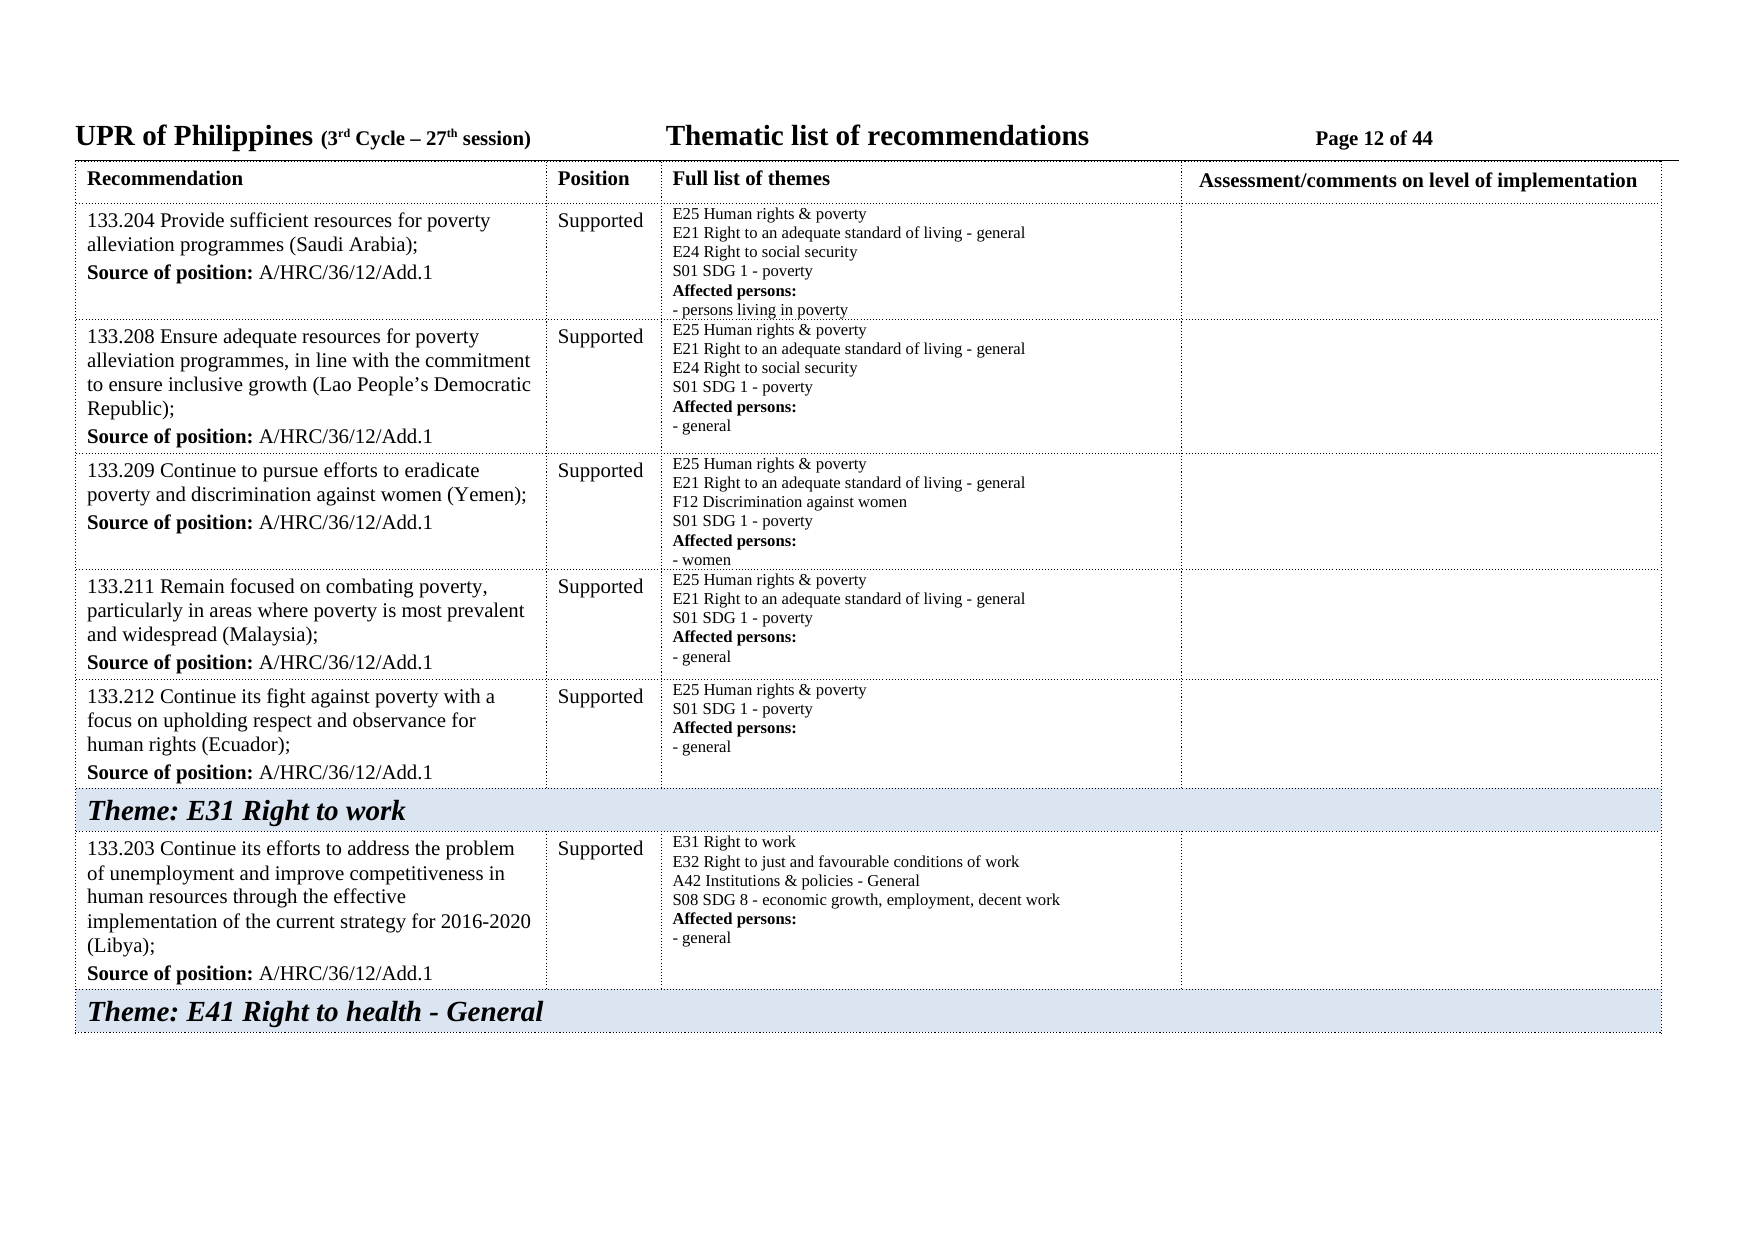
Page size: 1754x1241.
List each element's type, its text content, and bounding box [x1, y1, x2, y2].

table_cell 133.203 Continue its efforts to address the problem of unemployment and improve competitiveness in human resources through the effective implementation of the current strategy for 2016-2020 (Libya); Source of position: A/HRC/36/12/Add.1 [76, 831, 546, 989]
table_cell E25 Human rights & poverty S01 SDG 1 - poverty Affected persons: - general [661, 679, 1182, 788]
table_cell [1182, 453, 1661, 569]
table_header Recommendation [76, 161, 546, 203]
table_cell 133.204 Provide sufficient resources for poverty alleviation programmes (Saudi Arabia); Source of position: A/HRC/36/12/Add.1 [76, 203, 546, 319]
table_header Position [546, 161, 661, 203]
table_cell Supported [546, 453, 661, 569]
table_cell 133.211 Remain focused on combating poverty, particularly in areas where poverty is most prevalent and widespread (Malaysia); Source of position: A/HRC/36/12/Add.1 [76, 569, 546, 678]
table_cell 133.212 Continue its fight against poverty with a focus on upholding respect and observance for human rights (Ecuador); Source of position: A/HRC/36/12/Add.1 [76, 679, 546, 788]
table_cell [1182, 569, 1661, 678]
table_cell [1182, 203, 1661, 319]
table_cell E25 Human rights & poverty E21 Right to an adequate standard of living - general E24 Right to social security S01 SDG 1 - poverty Affected persons: - persons living in poverty [661, 203, 1182, 319]
table_cell Supported [546, 319, 661, 453]
table_cell [1182, 319, 1661, 453]
table_cell E25 Human rights & poverty E21 Right to an adequate standard of living - general E24 Right to social security S01 SDG 1 - poverty Affected persons: - general [661, 319, 1182, 453]
table_cell Supported [546, 679, 661, 788]
table_cell Theme: E41 Right to health - General [76, 989, 1661, 1032]
table_header Assessment/comments on level of implementation [1182, 161, 1661, 203]
table_header Full list of themes [661, 161, 1182, 203]
table_cell Supported [546, 831, 661, 989]
table_cell 133.208 Ensure adequate resources for poverty alleviation programmes, in line with the commitment to ensure inclusive growth (Lao People’s Democratic Republic); Source of position: A/HRC/36/12/Add.1 [76, 319, 546, 453]
table_cell Supported [546, 203, 661, 319]
table_cell E25 Human rights & poverty E21 Right to an adequate standard of living - general S01 SDG 1 - poverty Affected persons: - general [661, 569, 1182, 678]
table_cell E31 Right to work E32 Right to just and favourable conditions of work A42 Institutions & policies - General S08 SDG 8 - economic growth, employment, decent work Affected persons: - general [661, 831, 1182, 989]
table_cell [1182, 831, 1661, 989]
table_cell Theme: E31 Right to work [76, 788, 1661, 831]
table_cell 133.209 Continue to pursue efforts to eradicate poverty and discrimination against women (Yemen); Source of position: A/HRC/36/12/Add.1 [76, 453, 546, 569]
table_cell [1182, 679, 1661, 788]
table_cell Supported [546, 569, 661, 678]
table_cell E25 Human rights & poverty E21 Right to an adequate standard of living - general F12 Discrimination against women S01 SDG 1 - poverty Affected persons: - women [661, 453, 1182, 569]
